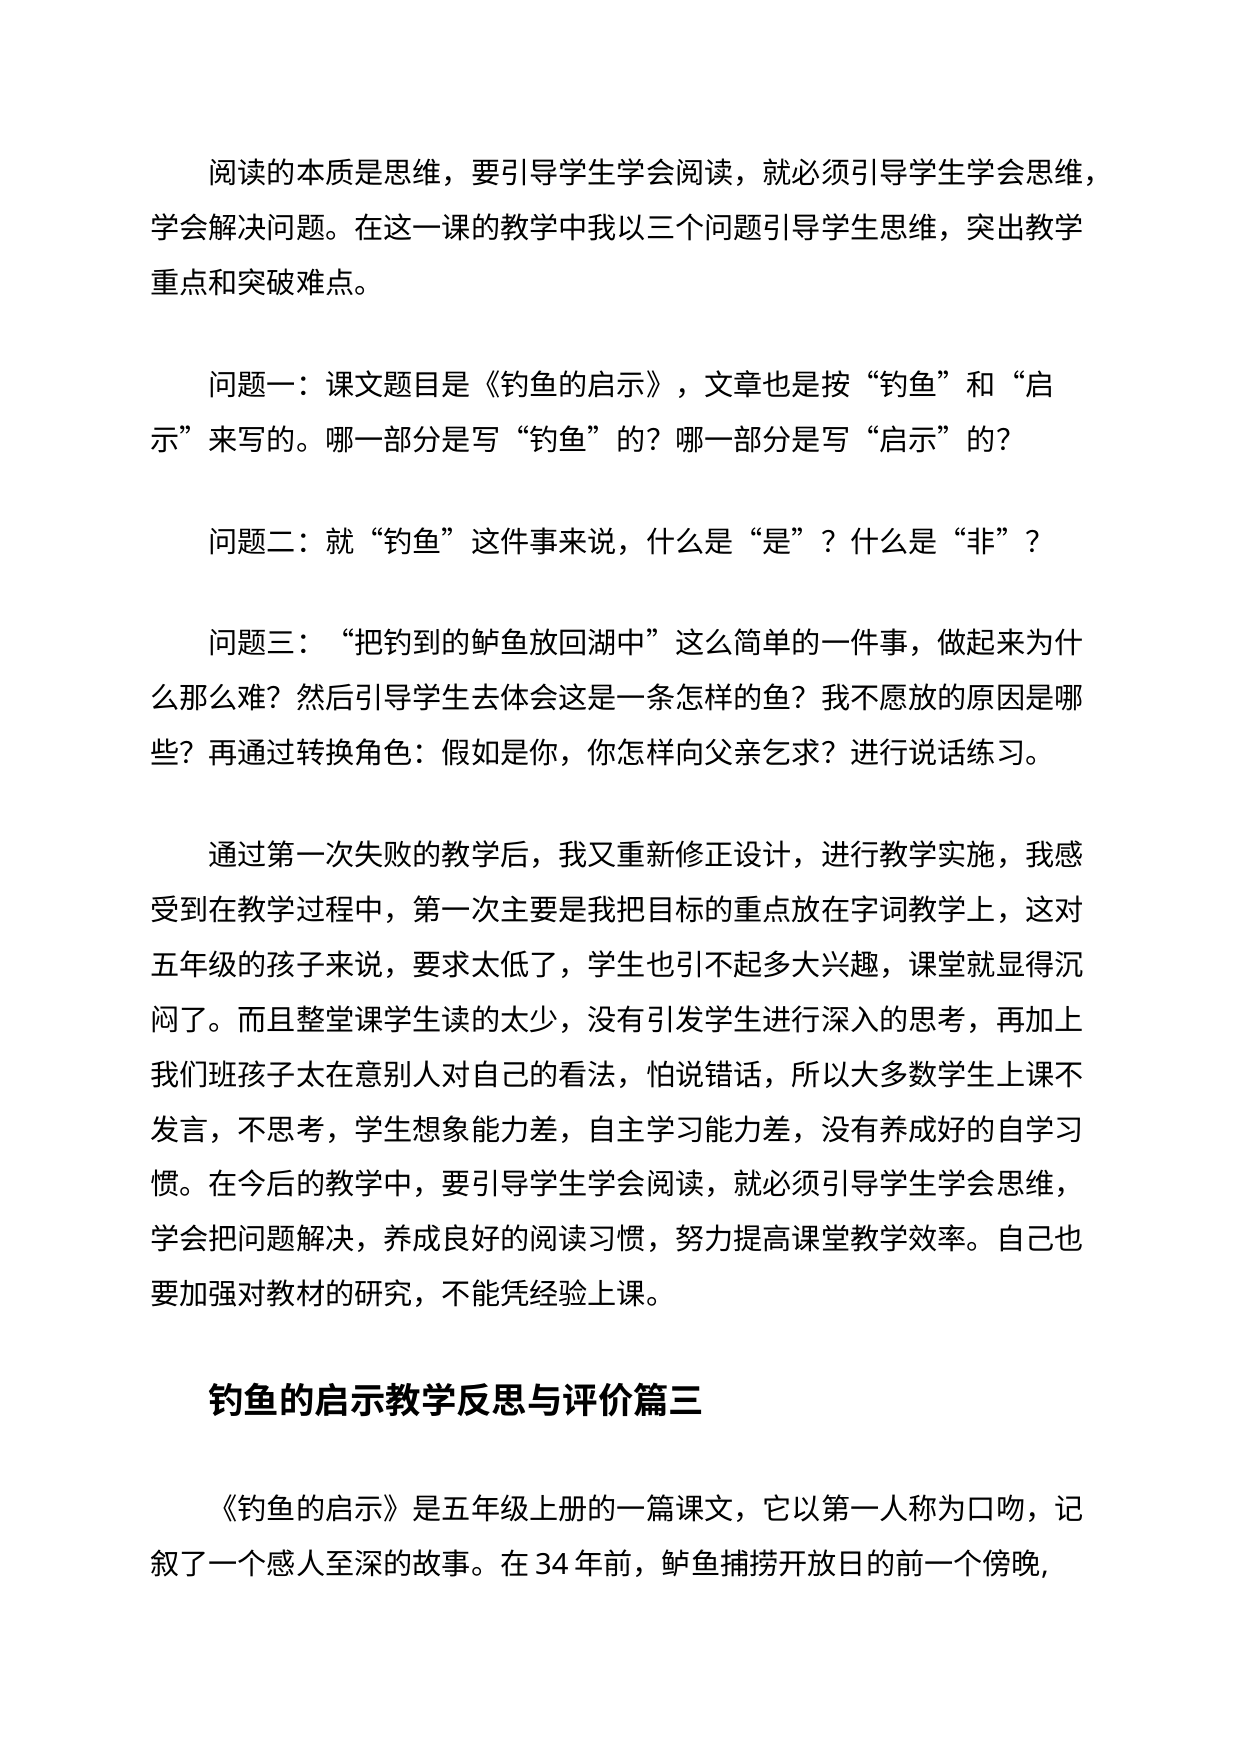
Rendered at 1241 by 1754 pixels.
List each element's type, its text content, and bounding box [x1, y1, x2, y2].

text 钓鱼的启示教学反思与评价篇三 [150, 1372, 1090, 1424]
text 阅读的本质是思维，要引导学生学会阅读，就必须引导学生学会思维，学会解决问题。在这一课的教学中我以三个问题引导学生思维，突出教学重点和突破难点。 [150, 150, 1090, 302]
text 问题一：课文题目是《钓鱼的启示》，文章也是按“钓鱼”和“启示”来写的。哪一部分是写“钓鱼”的？哪一部分是写“启示”的？ [150, 362, 1090, 459]
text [150, 1486, 1090, 1583]
text 问题三：“把钓到的鲈鱼放回湖中”这么简单的一件事，做起来为什么那么难？然后引导学生去体会这是一条怎样的鱼？我不愿放的原因是哪些？再通过转换角色：假如是你，你怎样向父亲乞求？进行说话练习。 [150, 620, 1090, 772]
text 通过第一次失败的教学后，我又重新修正设计，进行教学实施，我感受到在教学过程中，第一次主要是我把目标的重点放在字词教学上，这对五年级的孩子来说，要求太低了，学生也引不起多大兴趣，课堂就显得沉闷了。而且整堂课学生读的太少，没有引发学生进行深入的思考，再加上我们班孩子太在意别人对自己的看法，怕说错话，所以大多数学生上课不发言，不思考，学生想象能力差，自主学习能力差，没有养成好的自学习惯。在今后的教学中，要引导学生学会阅读，就必须引导学生学会思维，学会把问题解决，养成良好的阅读习惯，努力提高课堂教学效率。自己也要加强对教材的研究，不能凭经验上课。 [150, 832, 1090, 1313]
text 问题二：就“钓鱼”这件事来说，什么是“是”？什么是“非”？ [150, 518, 1090, 561]
